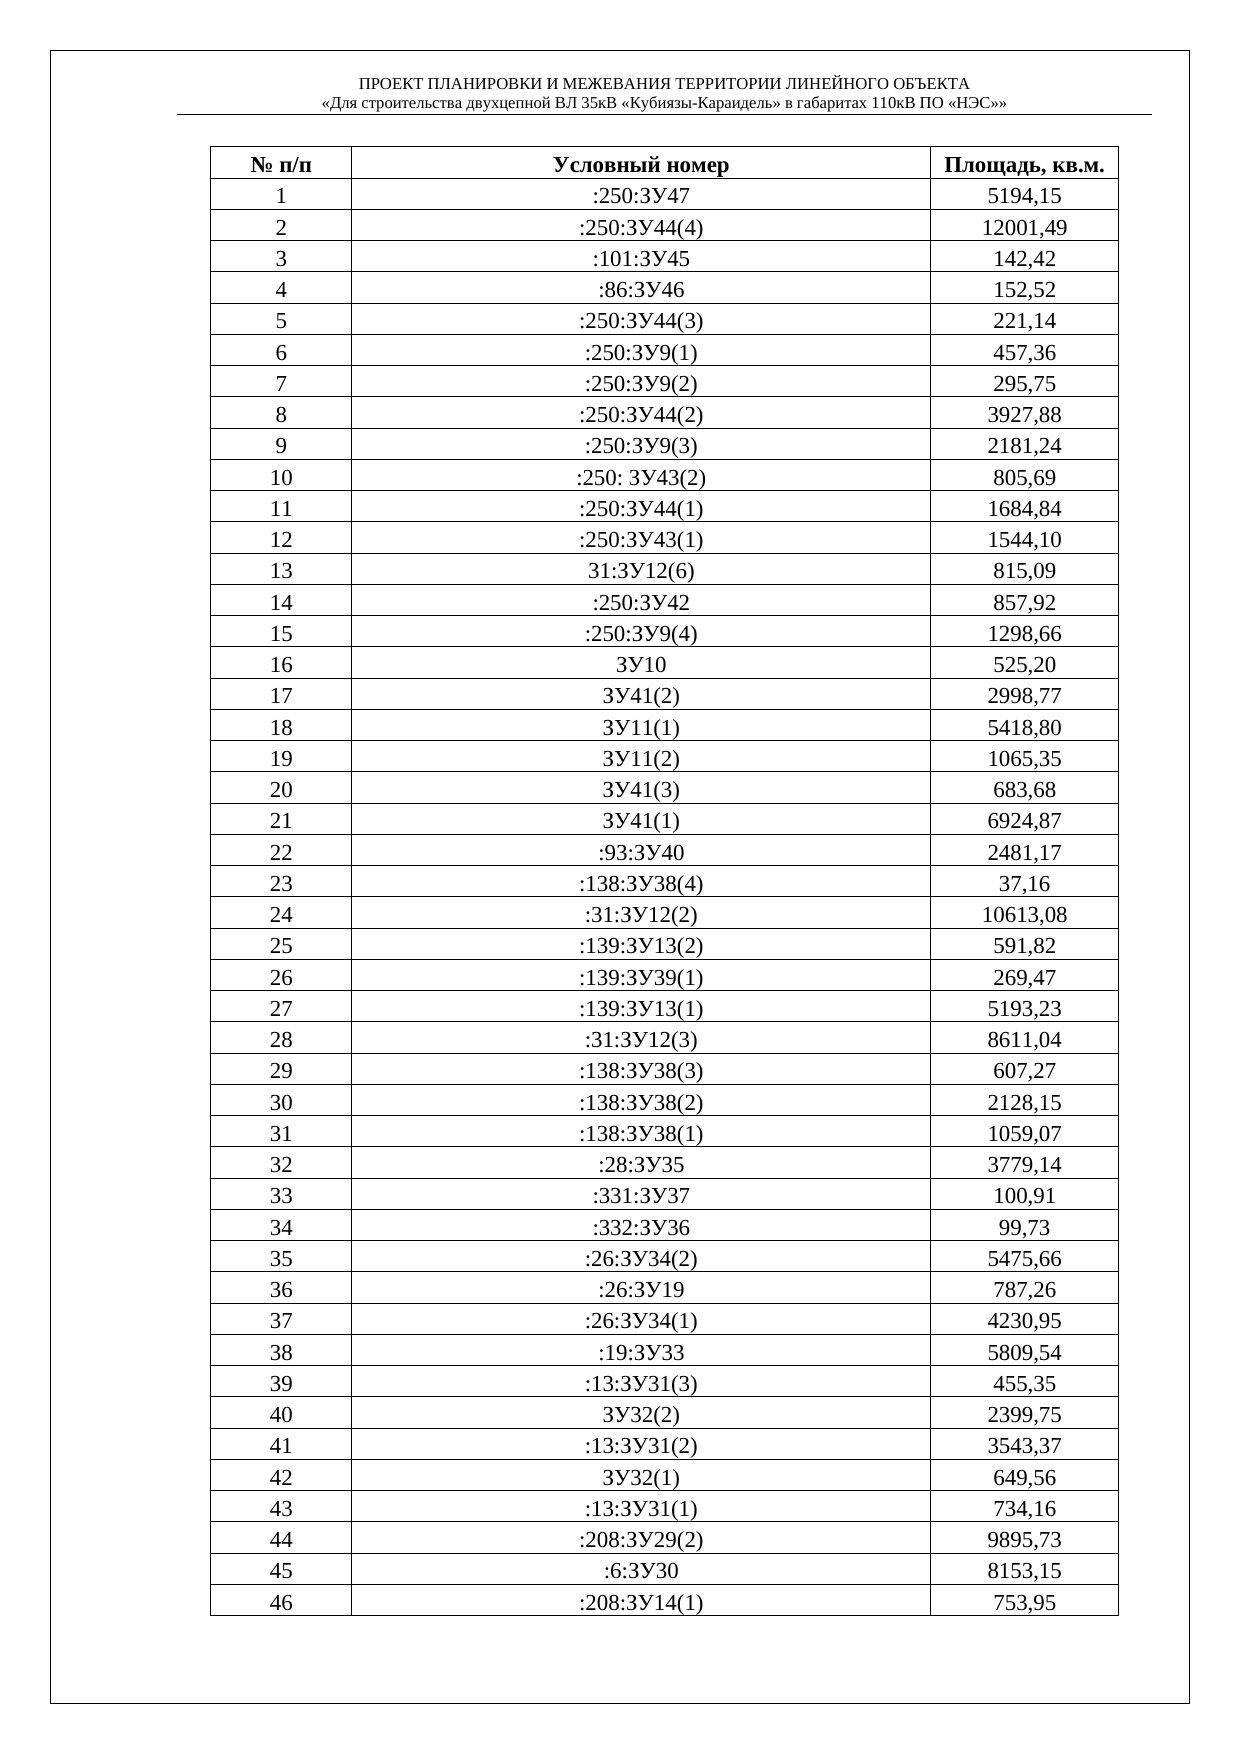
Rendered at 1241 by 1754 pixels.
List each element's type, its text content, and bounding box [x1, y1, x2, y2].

table_cell :250:ЗУ9(1) [352, 335, 930, 365]
table_cell 42 [211, 1460, 351, 1490]
table_cell 5 [211, 304, 351, 334]
table_cell 3 [211, 241, 351, 271]
table_cell 455,35 [931, 1366, 1118, 1396]
table_cell 37 [211, 1304, 351, 1334]
table_cell 19 [211, 741, 351, 771]
table_cell 41 [211, 1429, 351, 1459]
table_cell 2998,77 [931, 679, 1118, 709]
table_cell :6:ЗУ30 [352, 1554, 930, 1584]
table_cell 39 [211, 1366, 351, 1396]
table_cell 28 [211, 1022, 351, 1052]
table_cell 1298,66 [931, 616, 1118, 646]
table_cell 29 [211, 1054, 351, 1084]
table_cell 21 [211, 804, 351, 834]
table_cell 2481,17 [931, 835, 1118, 865]
table_cell 1544,10 [931, 522, 1118, 552]
table_cell 20 [211, 772, 351, 802]
table_cell :250:ЗУ44(2) [352, 397, 930, 427]
table_cell 25 [211, 929, 351, 959]
table_cell :139:ЗУ39(1) [352, 960, 930, 990]
table_cell 8611,04 [931, 1022, 1118, 1052]
table_cell 6924,87 [931, 804, 1118, 834]
table_cell 221,14 [931, 304, 1118, 334]
table_cell 142,42 [931, 241, 1118, 271]
table_cell :331:ЗУ37 [352, 1179, 930, 1209]
table_cell :31:ЗУ12(2) [352, 897, 930, 927]
table_cell :19:ЗУ33 [352, 1335, 930, 1365]
table_cell 683,68 [931, 772, 1118, 802]
table_cell ЗУ11(2) [352, 741, 930, 771]
table_cell :13:ЗУ31(1) [352, 1491, 930, 1521]
table_cell :138:ЗУ38(3) [352, 1054, 930, 1084]
table_cell 5418,80 [931, 710, 1118, 740]
table_cell 3543,37 [931, 1429, 1118, 1459]
table_cell :208:ЗУ14(1) [352, 1585, 930, 1615]
table_cell :250: ЗУ43(2) [352, 460, 930, 490]
table_cell 10 [211, 460, 351, 490]
table_cell ЗУ32(2) [352, 1397, 930, 1427]
table_cell 12 [211, 522, 351, 552]
table_cell 815,09 [931, 554, 1118, 584]
table_cell :250:ЗУ42 [352, 585, 930, 615]
table_cell 27 [211, 991, 351, 1021]
table_header Условный номер [352, 147, 930, 177]
table_cell 15 [211, 616, 351, 646]
table_cell :250:ЗУ44(3) [352, 304, 930, 334]
table_cell 45 [211, 1554, 351, 1584]
table_cell 43 [211, 1491, 351, 1521]
table_cell 649,56 [931, 1460, 1118, 1490]
table_cell :28:ЗУ35 [352, 1147, 930, 1177]
table_cell :332:ЗУ36 [352, 1210, 930, 1240]
table_cell 22 [211, 835, 351, 865]
table_cell 734,16 [931, 1491, 1118, 1521]
table_cell 4230,95 [931, 1304, 1118, 1334]
table_cell 8 [211, 397, 351, 427]
table_cell :26:ЗУ34(1) [352, 1304, 930, 1334]
table_cell 753,95 [931, 1585, 1118, 1615]
table_cell 13 [211, 554, 351, 584]
table_cell :101:ЗУ45 [352, 241, 930, 271]
table_cell :138:ЗУ38(4) [352, 866, 930, 896]
table_cell 3779,14 [931, 1147, 1118, 1177]
table_cell 2128,15 [931, 1085, 1118, 1115]
table_cell 8153,15 [931, 1554, 1118, 1584]
table_cell 23 [211, 866, 351, 896]
table_cell 1065,35 [931, 741, 1118, 771]
table_cell 1059,07 [931, 1116, 1118, 1146]
table_cell 100,91 [931, 1179, 1118, 1209]
table_cell 18 [211, 710, 351, 740]
table_cell 36 [211, 1272, 351, 1302]
table_cell 525,20 [931, 647, 1118, 677]
table_cell 591,82 [931, 929, 1118, 959]
table_header № п/п [211, 147, 351, 177]
table_cell 17 [211, 679, 351, 709]
table_cell :26:ЗУ19 [352, 1272, 930, 1302]
table_cell 295,75 [931, 366, 1118, 396]
table_cell ЗУ32(1) [352, 1460, 930, 1490]
table_cell 14 [211, 585, 351, 615]
table_cell ЗУ11(1) [352, 710, 930, 740]
table_cell 1684,84 [931, 491, 1118, 521]
table_cell :250:ЗУ9(2) [352, 366, 930, 396]
table_cell 607,27 [931, 1054, 1118, 1084]
table_cell 11 [211, 491, 351, 521]
table_cell :250:ЗУ47 [352, 179, 930, 209]
table_cell 26 [211, 960, 351, 990]
table_cell 857,92 [931, 585, 1118, 615]
table_cell 33 [211, 1179, 351, 1209]
table_cell 805,69 [931, 460, 1118, 490]
table_cell 2 [211, 210, 351, 240]
table_cell 16 [211, 647, 351, 677]
table_cell :31:ЗУ12(3) [352, 1022, 930, 1052]
table_cell :208:ЗУ29(2) [352, 1522, 930, 1552]
table_cell 5193,23 [931, 991, 1118, 1021]
table_cell 787,26 [931, 1272, 1118, 1302]
table_cell :26:ЗУ34(2) [352, 1241, 930, 1271]
table_cell 9895,73 [931, 1522, 1118, 1552]
table_cell 37,16 [931, 866, 1118, 896]
table_cell 35 [211, 1241, 351, 1271]
table_cell 2181,24 [931, 429, 1118, 459]
table_cell 1 [211, 179, 351, 209]
table_cell 152,52 [931, 272, 1118, 302]
table_cell 38 [211, 1335, 351, 1365]
table_header Площадь, кв.м. [931, 147, 1118, 177]
table_cell 5194,15 [931, 179, 1118, 209]
table_cell 457,36 [931, 335, 1118, 365]
table_cell :139:ЗУ13(1) [352, 991, 930, 1021]
table_cell 3927,88 [931, 397, 1118, 427]
table_cell ЗУ41(1) [352, 804, 930, 834]
table_cell ЗУ41(3) [352, 772, 930, 802]
table_cell :138:ЗУ38(1) [352, 1116, 930, 1146]
table_cell ЗУ10 [352, 647, 930, 677]
table_cell 4 [211, 272, 351, 302]
table_cell 269,47 [931, 960, 1118, 990]
table_cell :250:ЗУ43(1) [352, 522, 930, 552]
table_cell 44 [211, 1522, 351, 1552]
table_cell :13:ЗУ31(3) [352, 1366, 930, 1396]
table_cell 10613,08 [931, 897, 1118, 927]
table_cell 40 [211, 1397, 351, 1427]
table_cell 5475,66 [931, 1241, 1118, 1271]
table_cell 30 [211, 1085, 351, 1115]
table_cell :86:ЗУ46 [352, 272, 930, 302]
table_cell :93:ЗУ40 [352, 835, 930, 865]
table_cell 9 [211, 429, 351, 459]
table_cell 2399,75 [931, 1397, 1118, 1427]
table_cell 32 [211, 1147, 351, 1177]
table_cell :250:ЗУ44(1) [352, 491, 930, 521]
table_cell :250:ЗУ9(4) [352, 616, 930, 646]
table_cell :138:ЗУ38(2) [352, 1085, 930, 1115]
table_cell 5809,54 [931, 1335, 1118, 1365]
table_cell 6 [211, 335, 351, 365]
table_cell 46 [211, 1585, 351, 1615]
table_cell 99,73 [931, 1210, 1118, 1240]
table_cell :250:ЗУ44(4) [352, 210, 930, 240]
table_cell 31 [211, 1116, 351, 1146]
table_cell 7 [211, 366, 351, 396]
table_cell ЗУ41(2) [352, 679, 930, 709]
table_cell :139:ЗУ13(2) [352, 929, 930, 959]
table_cell 31:ЗУ12(6) [352, 554, 930, 584]
table_cell :250:ЗУ9(3) [352, 429, 930, 459]
table_cell :13:ЗУ31(2) [352, 1429, 930, 1459]
table_cell 34 [211, 1210, 351, 1240]
table_cell 12001,49 [931, 210, 1118, 240]
table_cell 24 [211, 897, 351, 927]
